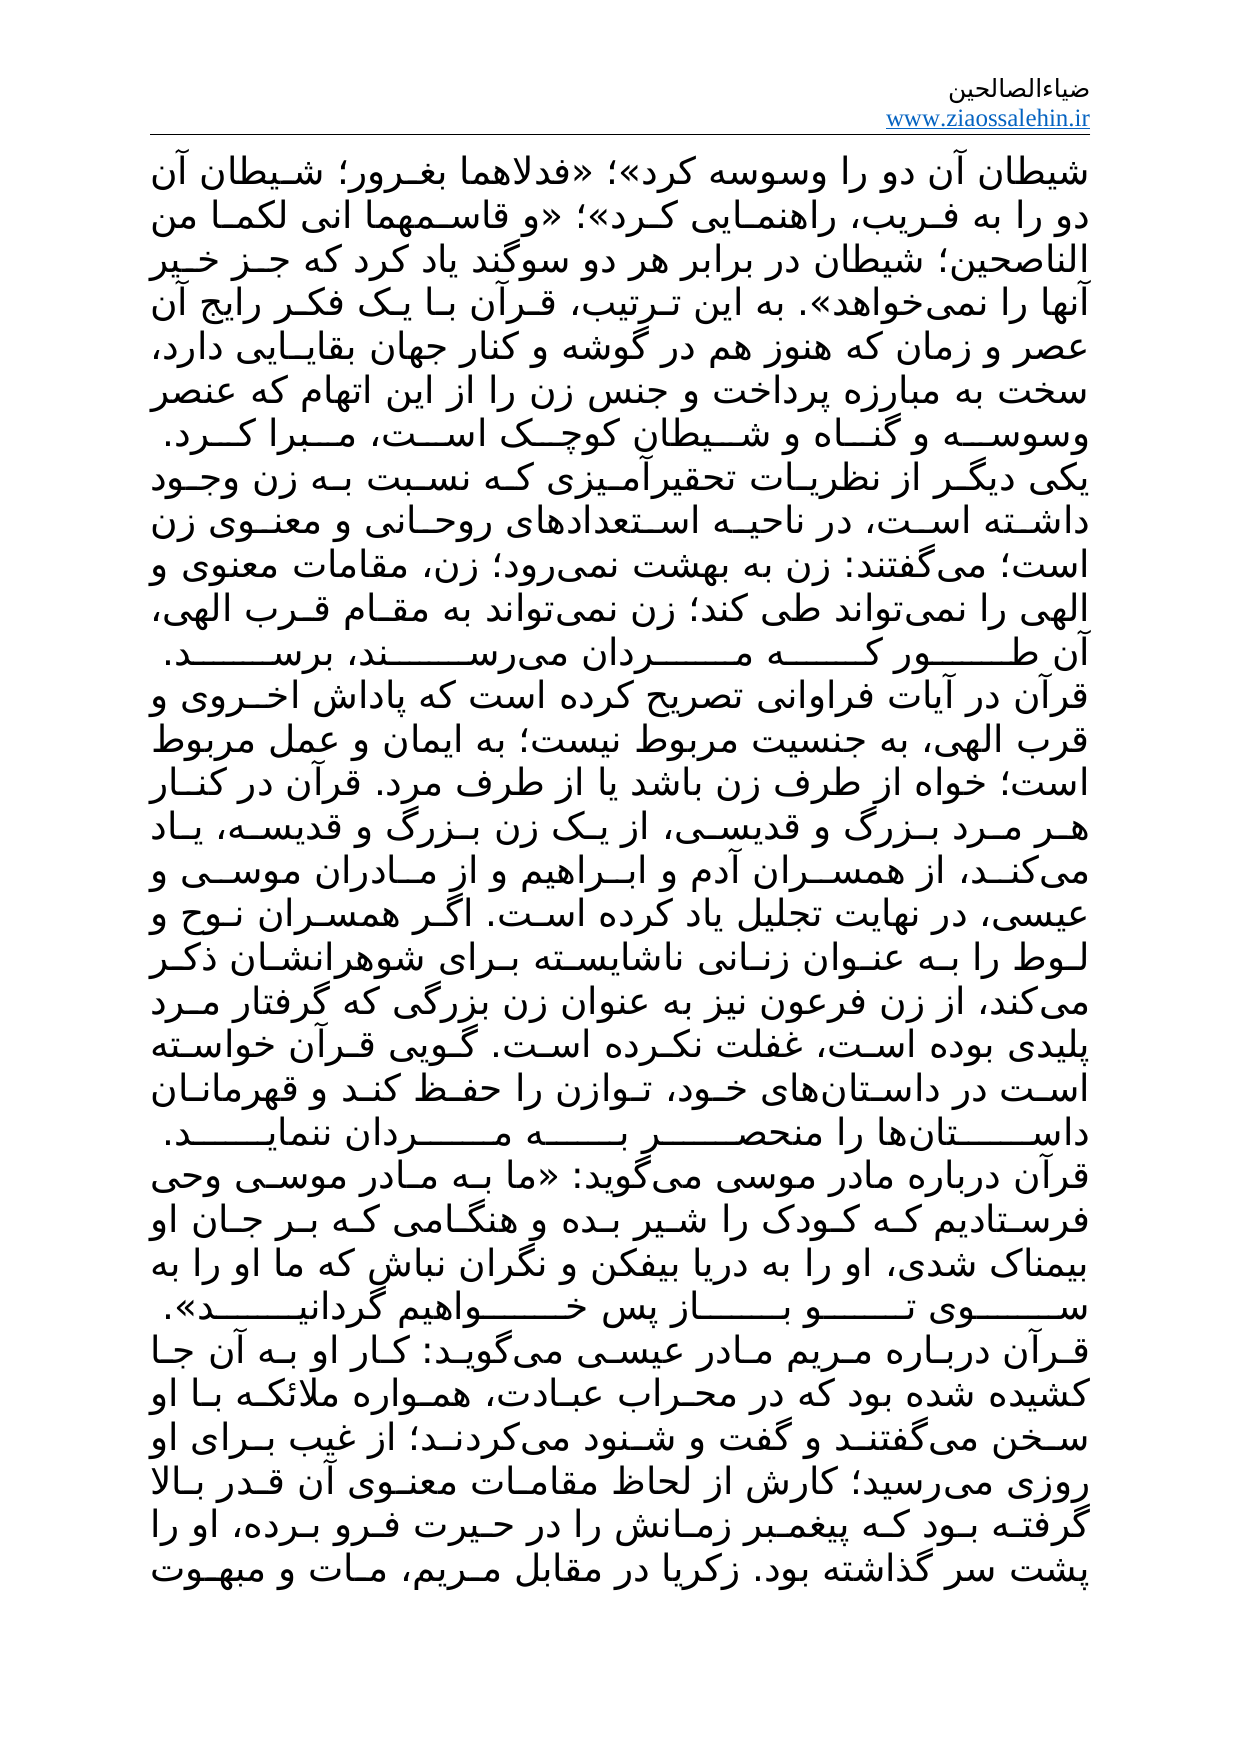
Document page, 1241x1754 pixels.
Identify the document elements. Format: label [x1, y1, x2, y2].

text [150, 150, 1090, 1590]
